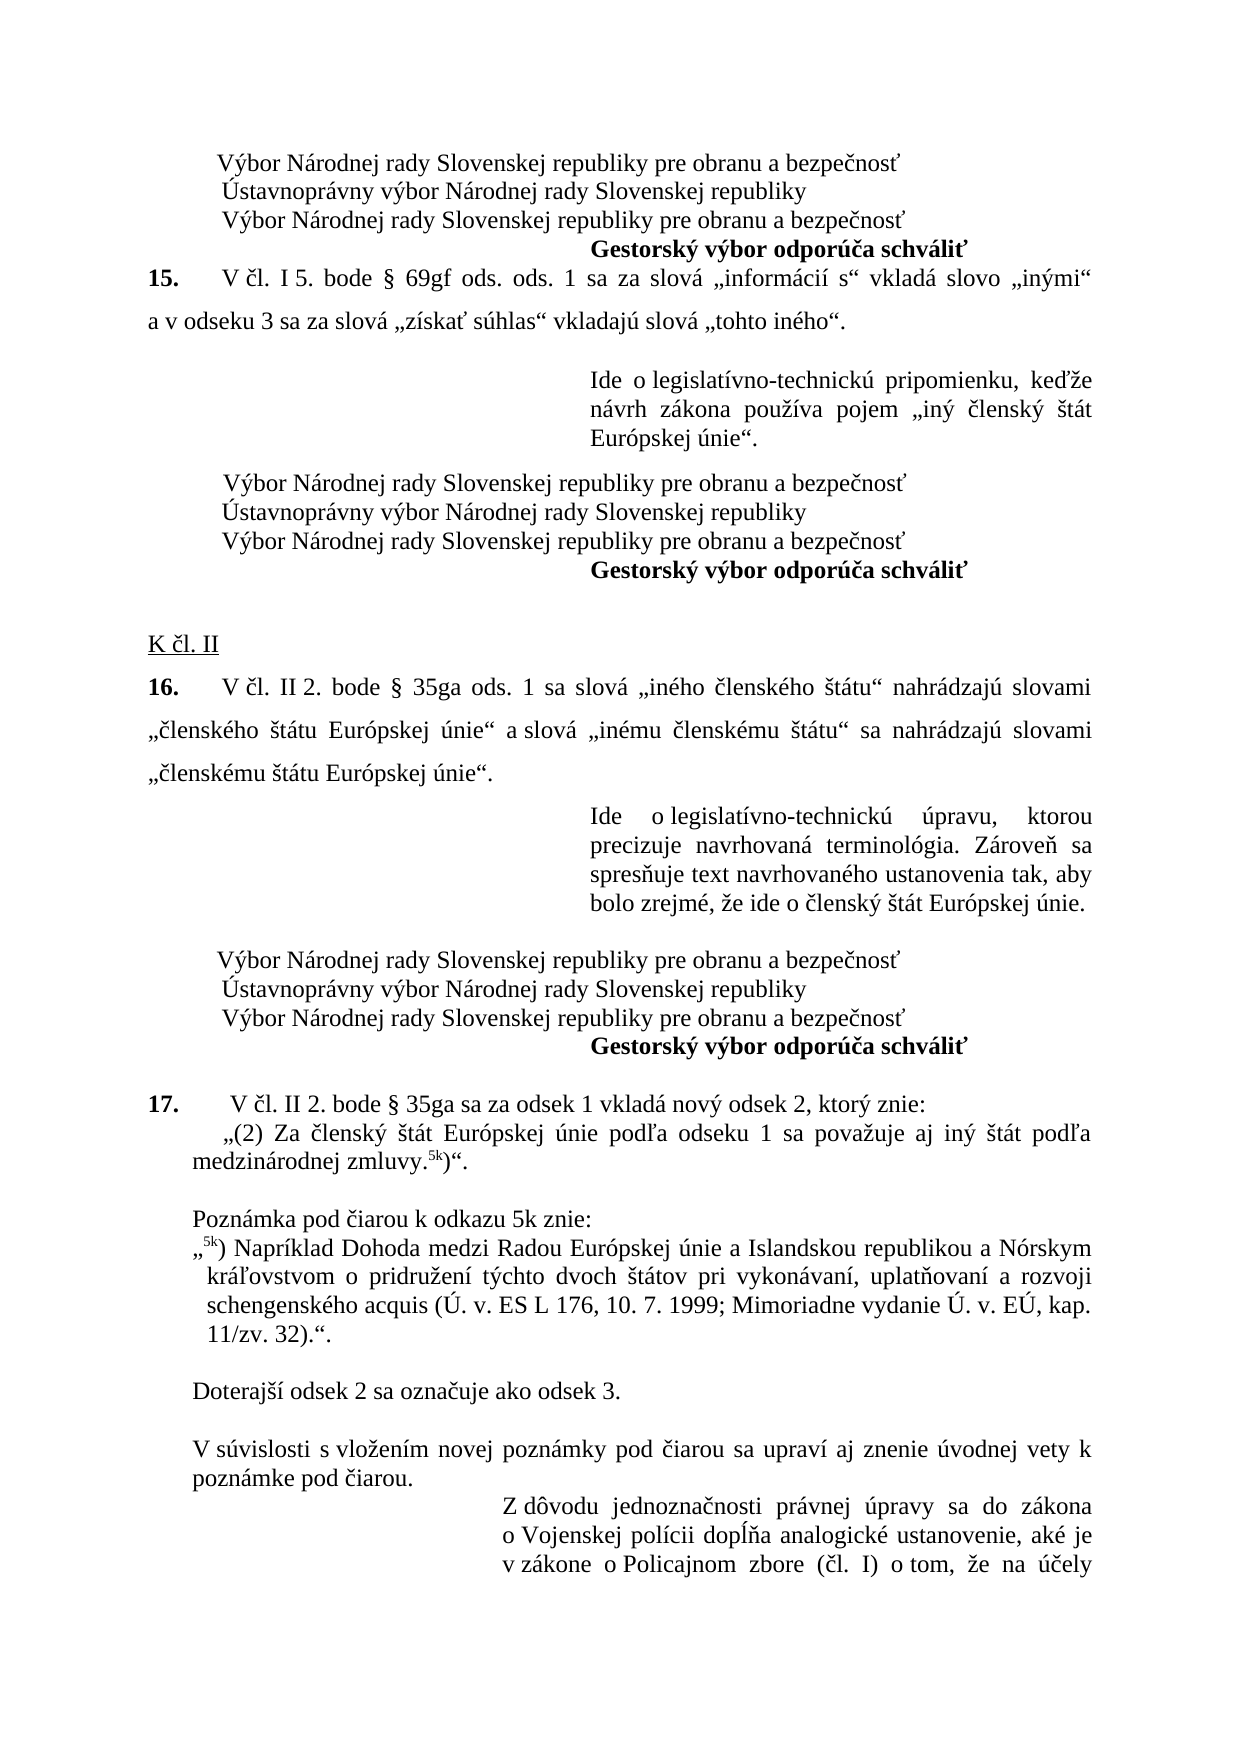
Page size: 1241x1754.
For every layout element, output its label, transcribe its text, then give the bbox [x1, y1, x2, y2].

text 15. V čl. I 5. bode § 69gf ods. ods. 1 sa za slová „informácií s“ vkladá slovo „inými“ a v odseku 3 sa za slová „získať súhlas“ vkladajú slová „tohto iného“. [148, 263, 1093, 334]
text Ústavnoprávny výbor Národnej rady Slovenskej republiky [148, 176, 1093, 205]
text „(2) Za členský štát Európskej únie podľa odseku 1 sa považuje aj iný štát podľa medzinárodnej zmluvy.5k)“. [192, 1118, 1093, 1175]
text Ústavnoprávny výbor Národnej rady Slovenskej republiky [148, 974, 1093, 1003]
text Gestorský výbor odporúča schváliť [260, 555, 1093, 583]
text Výbor Národnej rady Slovenskej republiky pre obranu a bezpečnosť [148, 1003, 1093, 1031]
text Výbor Národnej rady Slovenskej republiky pre obranu a bezpečnosť [148, 468, 1093, 497]
text Gestorský výbor odporúča schváliť [260, 1031, 1093, 1060]
text K čl. II [148, 629, 1093, 658]
text Výbor Národnej rady Slovenskej republiky pre obranu a bezpečnosť [148, 148, 1093, 176]
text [502, 1491, 1093, 1578]
text Výbor Národnej rady Slovenskej republiky pre obranu a bezpečnosť [148, 526, 1093, 555]
text Ide o legislatívno-technickú pripomienku, keďže návrh zákona používa pojem „iný členský štát Európskej únie“. [590, 366, 1093, 452]
text Ide o legislatívno-technickú úpravu, ktorou precizuje navrhovaná terminológia. Zároveň sa spresňuje text navrhovaného ustanovenia tak, aby bolo zrejmé, že ide o členský štát Európskej únie. [590, 801, 1093, 916]
text Výbor Národnej rady Slovenskej republiky pre obranu a bezpečnosť [148, 205, 1093, 234]
text Výbor Národnej rady Slovenskej republiky pre obranu a bezpečnosť [148, 945, 1093, 974]
text 16. V čl. II 2. bode § 35ga ods. 1 sa slová „iného členského štátu“ nahrádzajú slovami „členského štátu Európskej únie“ a slová „inému členskému štátu“ sa nahrádzajú slovami „členskému štátu Európskej únie“. [148, 672, 1093, 787]
text Gestorský výbor odporúča schváliť [260, 234, 1093, 263]
text V súvislosti s vložením novej poznámky pod čiarou sa upraví aj znenie úvodnej vety k poznámke pod čiarou. [192, 1434, 1093, 1491]
text Ústavnoprávny výbor Národnej rady Slovenskej republiky [148, 497, 1093, 526]
list V čl. II 2. bode § 35ga sa za odsek 1 vkladá nový odsek 2, ktorý znie: [148, 1089, 1093, 1118]
text Doterajší odsek 2 sa označuje ako odsek 3. [192, 1376, 1093, 1405]
text Poznámka pod čiarou k odkazu 5k znie: [192, 1204, 1093, 1233]
text „5k) Napríklad Dohoda medzi Radou Európskej únie a Islandskou republikou a Nórskym kráľovstvom o pridružení týchto dvoch štátov pri vykonávaní, uplatňovaní a rozvoji schengenského acquis (Ú. v. ES L 176, 10. 7. 1999; Mimoriadne vydanie Ú. v. EÚ, kap. 11/zv. 32).“. [192, 1233, 1093, 1348]
